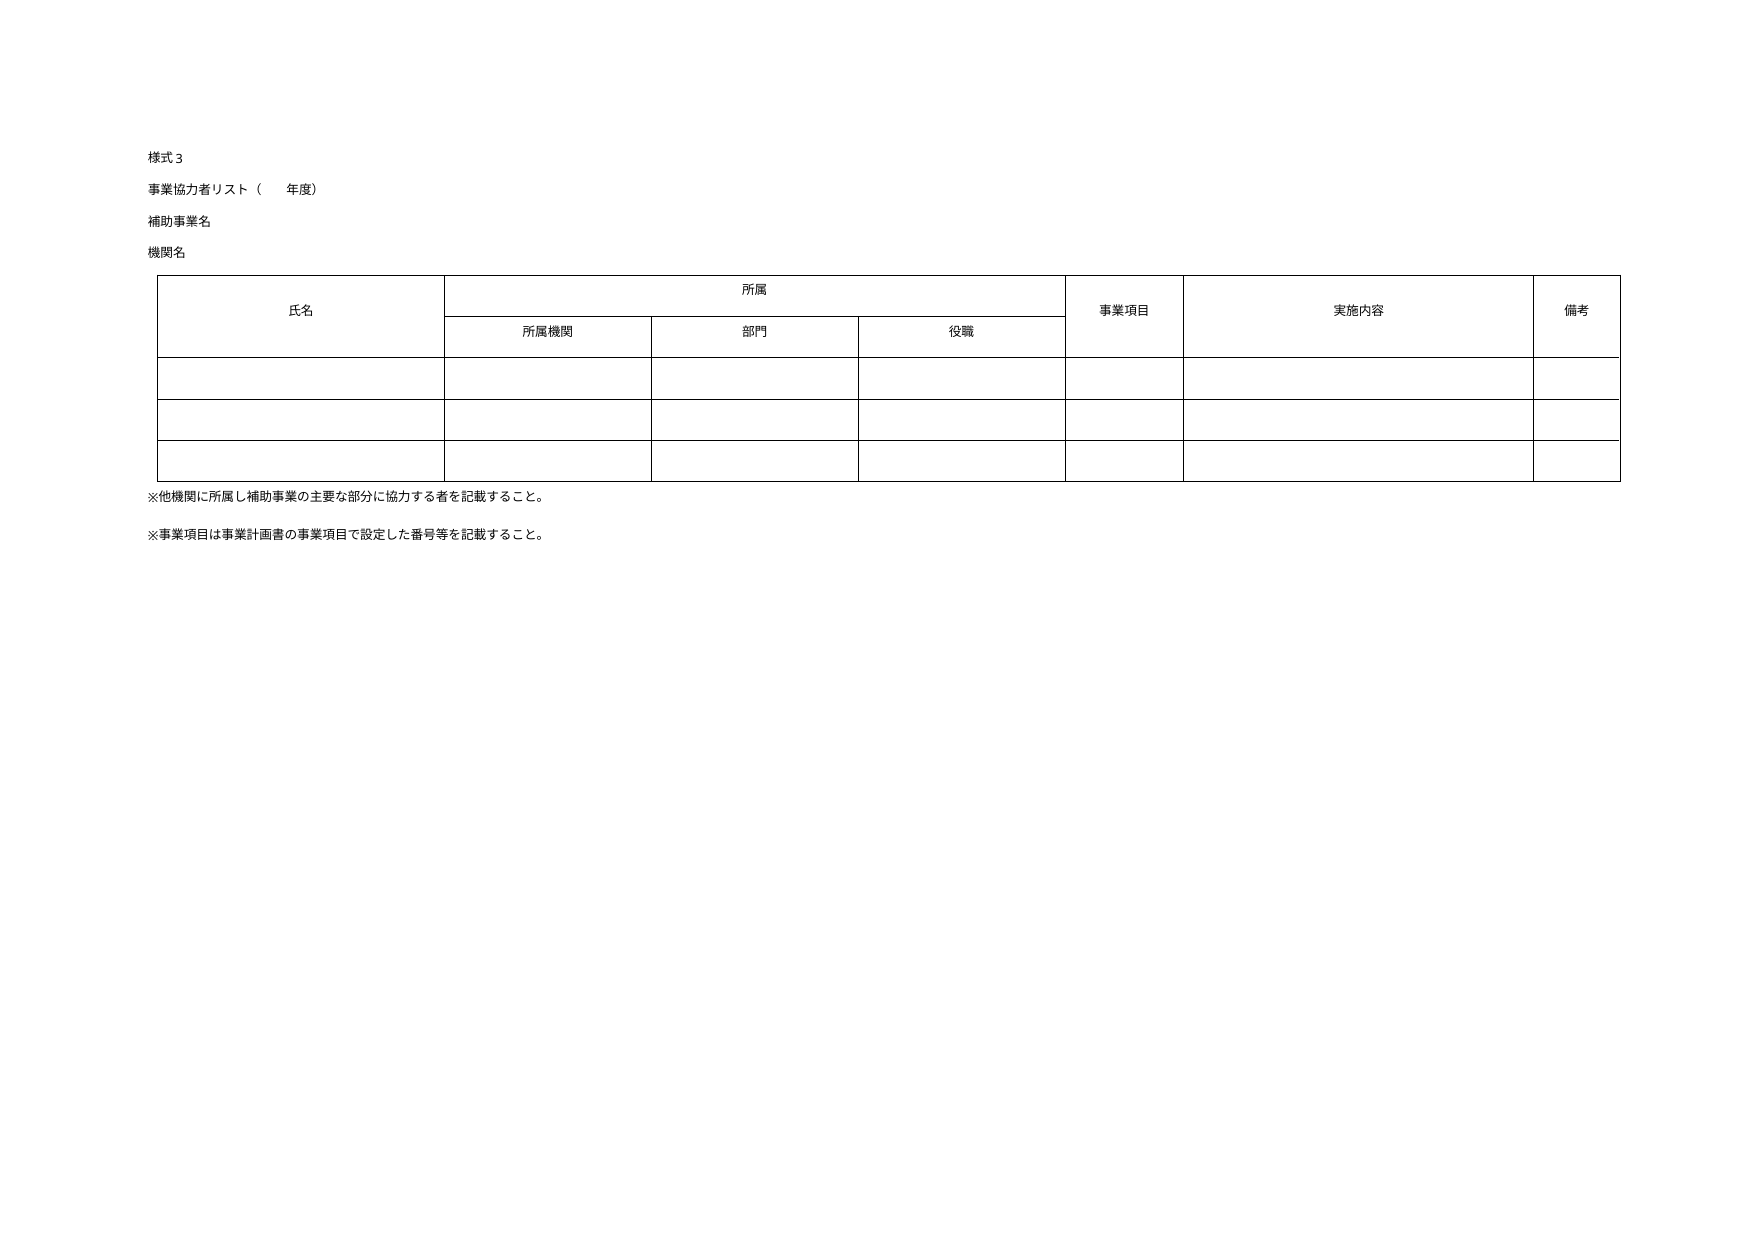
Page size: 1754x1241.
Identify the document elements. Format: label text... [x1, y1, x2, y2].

table_cell [445, 400, 651, 440]
table_cell [158, 441, 444, 481]
table_header 実施内容 [1184, 276, 1533, 357]
table_cell [859, 358, 1065, 398]
text 様式3 [148, 148, 1612, 179]
table_cell 所属機関 [445, 317, 651, 357]
table_cell [1066, 358, 1183, 398]
text 事業協力者リスト（ 年度） [148, 179, 1612, 211]
table_cell [1534, 440, 1620, 481]
text 補助事業名 [148, 211, 1612, 243]
text ※事業項目は事業計画書の事業項目で設定した番号等を記載すること。 [148, 520, 1612, 557]
table_header 所属 [445, 276, 1065, 316]
table_cell [1184, 358, 1533, 398]
text ※他機関に所属し補助事業の主要な部分に協力する者を記載すること。 [148, 482, 1612, 520]
table_cell [1066, 441, 1183, 481]
table_cell 部門 [652, 317, 858, 357]
table_cell [445, 358, 651, 398]
table_cell [1184, 441, 1533, 481]
table_cell [1066, 400, 1183, 440]
table_cell [652, 441, 858, 481]
table_cell [859, 441, 1065, 481]
table_cell [652, 358, 858, 398]
table_header 氏名 [158, 276, 444, 357]
table_cell 役職 [859, 317, 1065, 357]
table_cell [1534, 399, 1620, 440]
table_header 備考 [1534, 276, 1620, 357]
table_cell [1184, 400, 1533, 440]
table_cell [859, 400, 1065, 440]
text 機関名 [148, 243, 1612, 274]
table_header 事業項目 [1066, 276, 1183, 357]
table_cell [158, 358, 444, 398]
table_cell [445, 441, 651, 481]
table_cell [652, 400, 858, 440]
table_cell [1534, 357, 1620, 398]
table_cell [158, 400, 444, 440]
